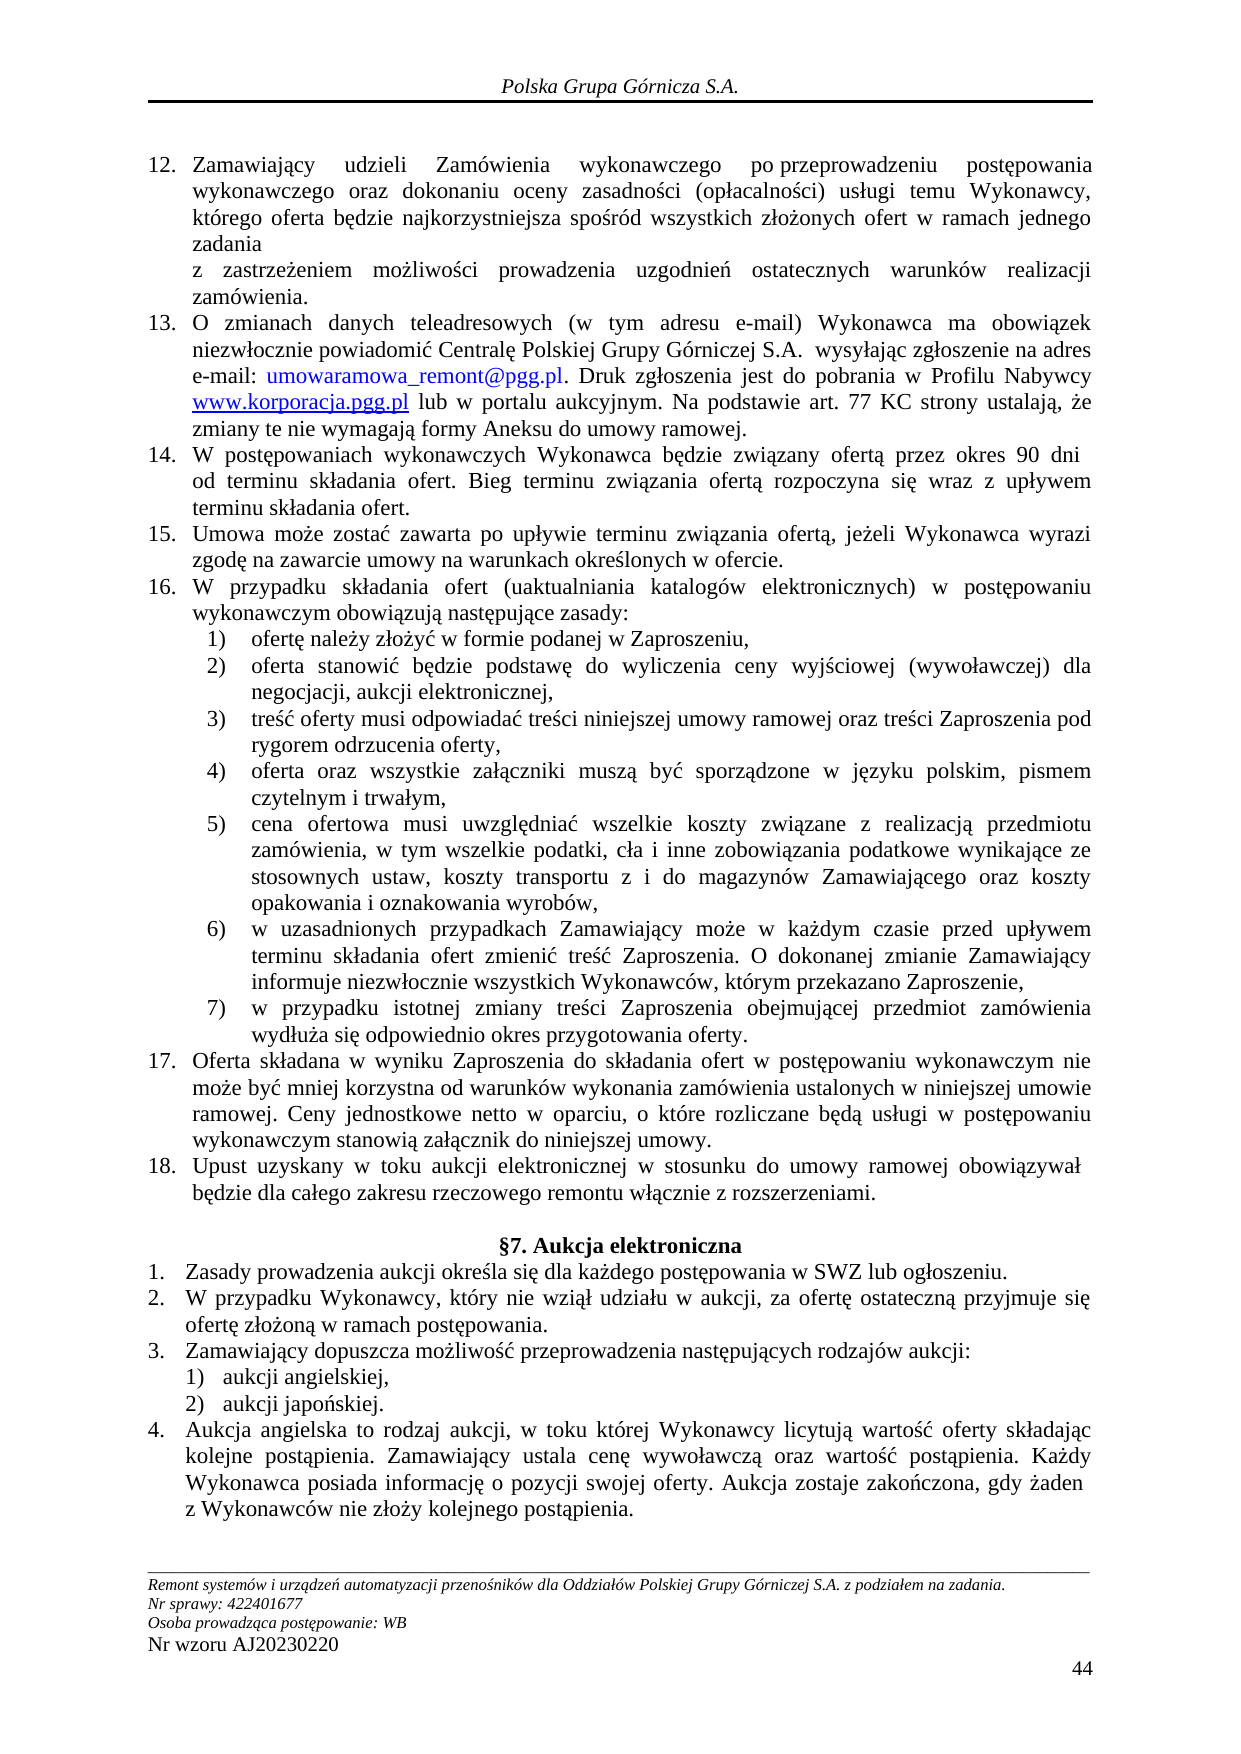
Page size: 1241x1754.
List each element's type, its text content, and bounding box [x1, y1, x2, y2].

list Upust uzyskany w toku aukcji elektronicznej w stosunku do umowy ramowej obowiązywał będzie dla całego zakresu rzeczowego remontu włącznie z rozszerzeniami. [148, 1153, 1093, 1205]
list Zasady prowadzenia aukcji określa się dla każdego postępowania w SWZ lub ogłoszeniu. [148, 1258, 1093, 1284]
list Oferta składana w wyniku Zaproszenia do składania ofert w postępowaniu wykonawczym nie może być mniej korzystna od warunków wykonania zamówienia ustalonych w niniejszej umowie ramowej. Ceny jednostkowe netto w oparciu, o które rozliczane będą usługi w postępowaniu wykonawczym stanowią załącznik do niniejszej umowy. [148, 1047, 1093, 1153]
list aukcji japońskiej. [185, 1390, 1093, 1416]
list cena ofertowa musi uwzględniać wszelkie koszty związane z realizacją przedmiotu zamówienia, w tym wszelkie podatki, cła i inne zobowiązania podatkowe wynikające ze stosownych ustaw, koszty transportu z i do magazynów Zamawiającego oraz koszty opakowania i oznakowania wyrobów, [207, 810, 1093, 915]
list Zamawiający dopuszcza możliwość przeprowadzenia następujących rodzajów aukcji: [148, 1337, 1093, 1363]
subtitle §7. Aukcja elektroniczna [148, 1232, 1093, 1258]
list Zamawiający udzieli Zamówienia wykonawczego po przeprowadzeniu postępowania wykonawczego oraz dokonaniu oceny zasadności (opłacalności) usługi temu Wykonawcy, którego oferta będzie najkorzystniejsza spośród wszystkich złożonych ofert w ramach jednego zadania z zastrzeżeniem możliwości prowadzenia uzgodnień ostatecznych warunków realizacji zamówienia. [148, 151, 1093, 309]
list w przypadku istotnej zmiany treści Zaproszenia obejmującej przedmiot zamówienia wydłuża się odpowiednio okres przygotowania oferty. [207, 994, 1093, 1047]
list oferta stanowić będzie podstawę do wyliczenia ceny wyjściowej (wywoławczej) dla negocjacji, aukcji elektronicznej, [207, 652, 1093, 704]
list oferta oraz wszystkie załączniki muszą być sporządzone w języku polskim, pismem czytelnym i trwałym, [207, 757, 1093, 810]
list W postępowaniach wykonawczych Wykonawca będzie związany ofertą przez okres 90 dni od terminu składania ofert. Bieg terminu związania ofertą rozpoczyna się wraz z upływem terminu składania ofert. [148, 441, 1093, 520]
list w uzasadnionych przypadkach Zamawiający może w każdym czasie przed upływem terminu składania ofert zmienić treść Zaproszenia. O dokonanej zmianie Zamawiający informuje niezwłocznie wszystkich Wykonawców, którym przekazano Zaproszenie, [207, 915, 1093, 994]
list O zmianach danych teleadresowych (w tym adresu e-mail) Wykonawca ma obowiązek niezwłocznie powiadomić Centralę Polskiej Grupy Górniczej S.A. wysyłając zgłoszenie na adres e-mail: umowaramowa_remont@pgg.pl. Druk zgłoszenia jest do pobrania w Profilu Nabywcy www.korporacja.pgg.pl lub w portalu aukcyjnym. Na podstawie art. 77 KC strony ustalają, że zmiany te nie wymagają formy Aneksu do umowy ramowej. [148, 309, 1093, 441]
list aukcji angielskiej, [185, 1363, 1093, 1390]
list ofertę należy złożyć w formie podanej w Zaproszeniu, [207, 626, 1093, 652]
list W przypadku Wykonawcy, który nie wziął udziału w aukcji, za ofertę ostateczną przyjmuje się ofertę złożoną w ramach postępowania. [148, 1284, 1093, 1337]
list treść oferty musi odpowiadać treści niniejszej umowy ramowej oraz treści Zaproszenia pod rygorem odrzucenia oferty, [207, 704, 1093, 757]
list Umowa może zostać zawarta po upływie terminu związania ofertą, jeżeli Wykonawca wyrazi zgodę na zawarcie umowy na warunkach określonych w ofercie. [148, 520, 1093, 573]
list Aukcja angielska to rodzaj aukcji, w toku której Wykonawcy licytują wartość oferty składając kolejne postąpienia. Zamawiający ustala cenę wywoławczą oraz wartość postąpienia. Każdy Wykonawca posiada informację o pozycji swojej oferty. Aukcja zostaje zakończona, gdy żaden z Wykonawców nie złoży kolejnego postąpienia. [148, 1416, 1093, 1522]
list W przypadku składania ofert (uaktualniania katalogów elektronicznych) w postępowaniu wykonawczym obowiązują następujące zasady: [148, 573, 1093, 626]
